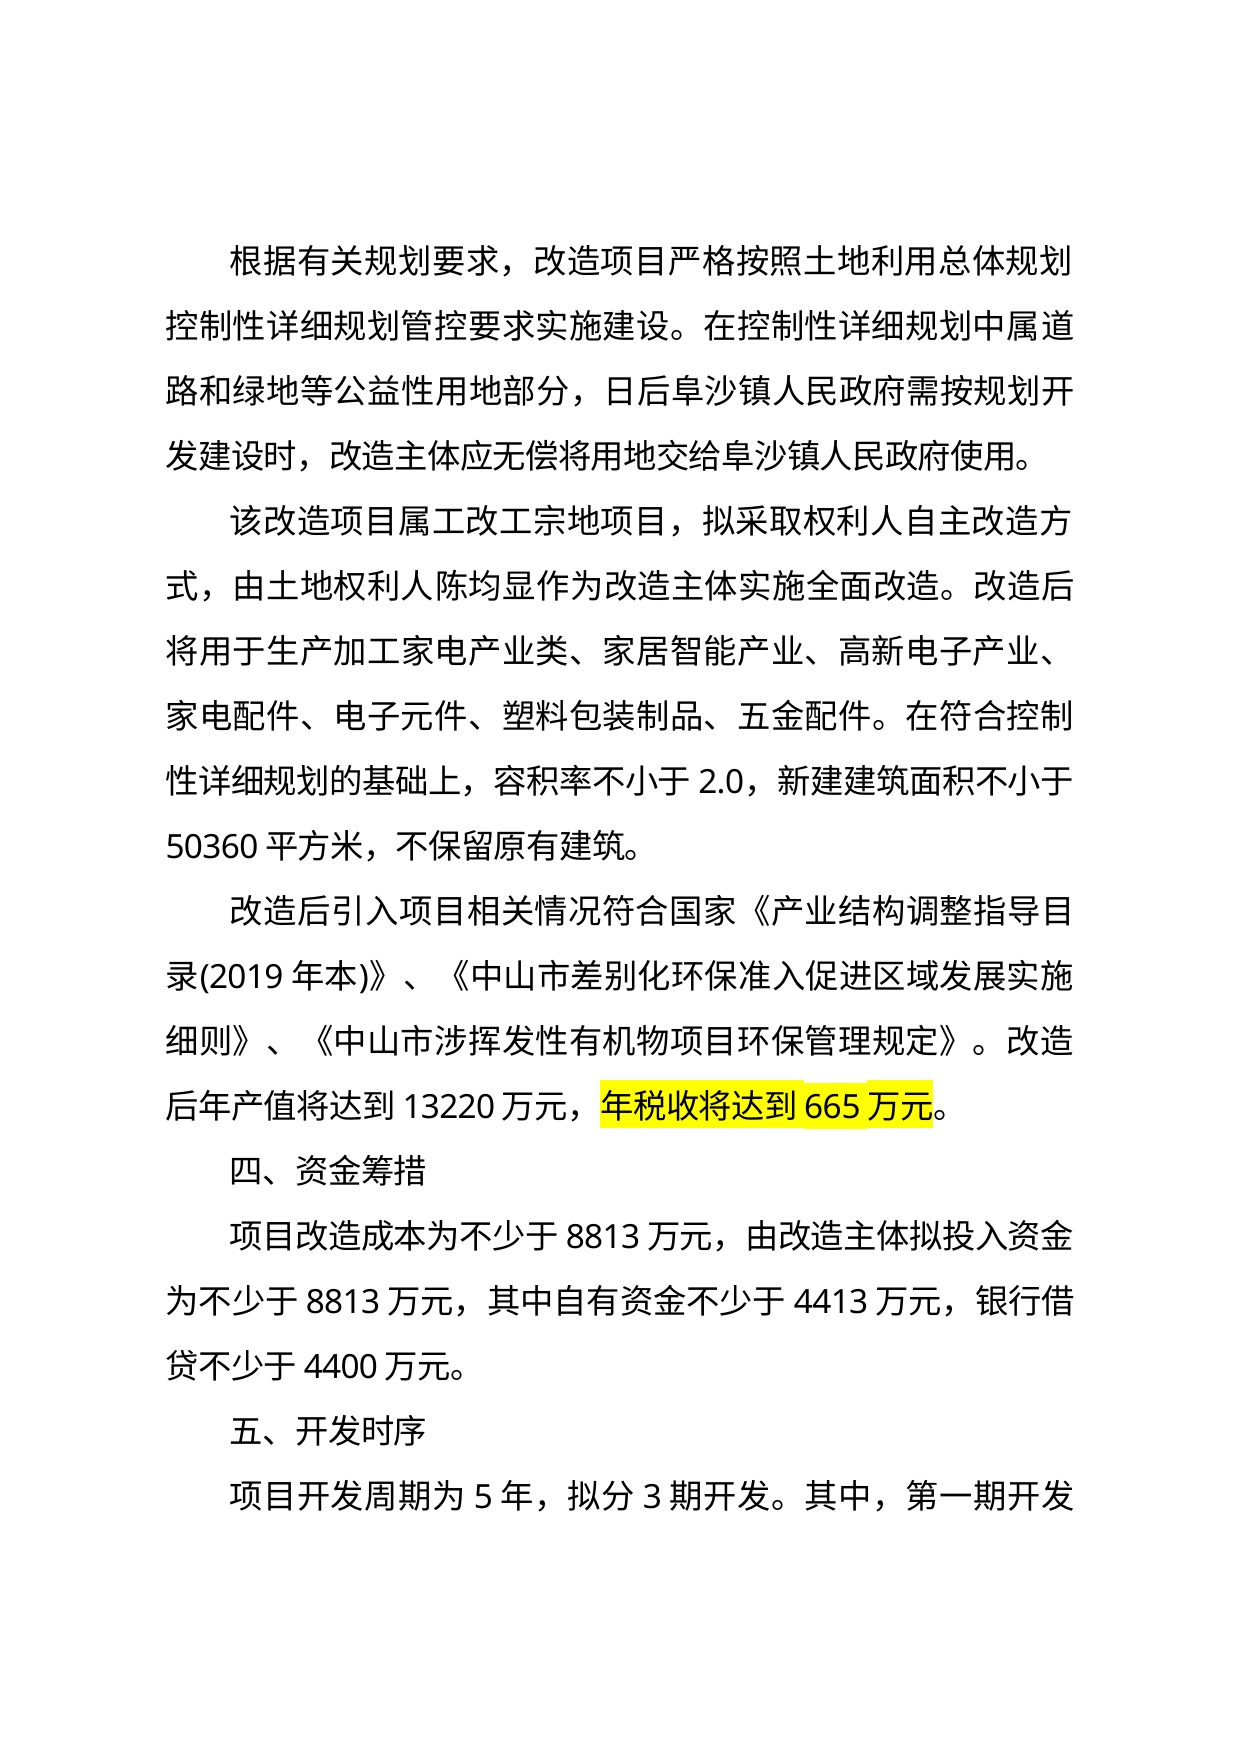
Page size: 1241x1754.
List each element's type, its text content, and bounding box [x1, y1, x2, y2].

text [165, 1462, 1075, 1527]
text 项目改造成本为不少于8813万元，由改造主体拟投入资金为不少于8813万元，其中自有资金不少于4413万元，银行借贷不少于4400万元。 [165, 1202, 1075, 1397]
text 根据有关规划要求，改造项目严格按照土地利用总体规划、控制性详细规划管控要求实施建设。在控制性详细规划中属道路和绿地等公益性用地部分，日后阜沙镇人民政府需按规划开发建设时，改造主体应无偿将用地交给阜沙镇人民政府使用。 [165, 227, 1075, 487]
text 改造后引入项目相关情况符合国家《产业结构调整指导目录(2019年本)》、《中山市差别化环保准入促进区域发展实施细则》、《中山市涉挥发性有机物项目环保管理规定》。改造后年产值将达到13220万元，年税收将达到665万元。 [165, 877, 1075, 1137]
list 开发时序 [165, 1397, 1075, 1462]
text 该改造项目属工改工宗地项目，拟采取权利人自主改造方式，由土地权利人陈均显作为改造主体实施全面改造。改造后将用于生产加工家电产业类、家居智能产业、高新电子产业、家电配件、电子元件、塑料包装制品、五金配件。在符合控制性详细规划的基础上，容积率不小于2.0，新建建筑面积不小于50360平方米，不保留原有建筑。 [165, 487, 1075, 877]
list 资金筹措 [165, 1137, 1075, 1202]
